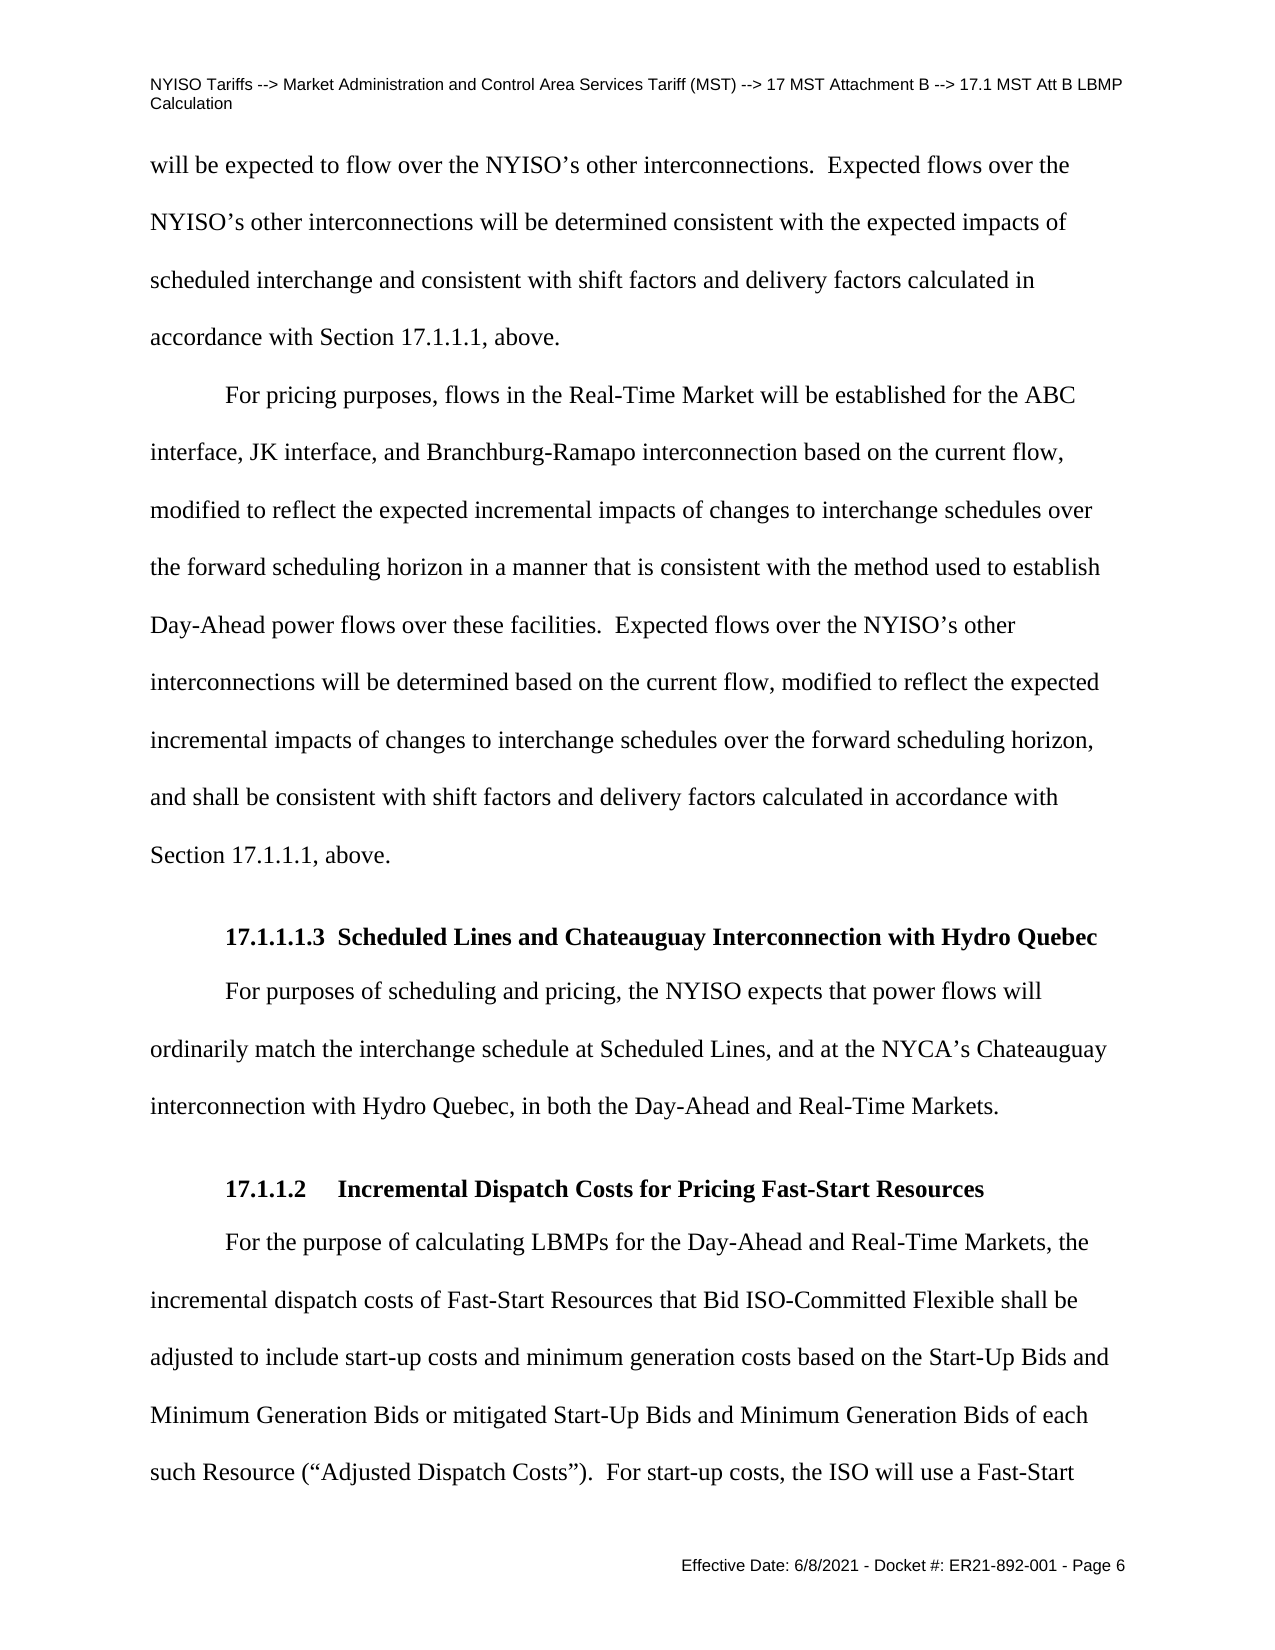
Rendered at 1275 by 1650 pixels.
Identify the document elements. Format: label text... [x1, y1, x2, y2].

text For pricing purposes, flows in the Real-Time Market will be established for the ABC interface, JK interface, and Branchburg-Ramapo interconnection based on the current flow, modified to reflect the expected incremental impacts of changes to interchange schedules over the forward scheduling horizon in a manner that is consistent with the method used to establish Day-Ahead power flows over these facilities. Expected flows over the NYISO’s other interconnections will be determined based on the current flow, modified to reflect the expected incremental impacts of changes to interchange schedules over the forward scheduling horizon, and shall be consistent with shift factors and delivery factors calculated in accordance with Section 17.1.1.1, above. [150, 380, 1125, 869]
subtitle 17.1.1.1.3 Scheduled Lines and Chateauguay Interconnection with Hydro Quebec [225, 922, 1125, 951]
subtitle 17.1.1.2 Incremental Dispatch Costs for Pricing Fast-Start Resources [225, 1174, 1125, 1202]
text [150, 150, 1125, 351]
text For purposes of scheduling and pricing, the NYISO expects that power flows will ordinarily match the interchange schedule at Scheduled Lines, and at the NYCA’s Chateauguay interconnection with Hydro Quebec, in both the Day-Ahead and Real-Time Markets. [150, 976, 1125, 1120]
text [150, 1227, 1125, 1486]
